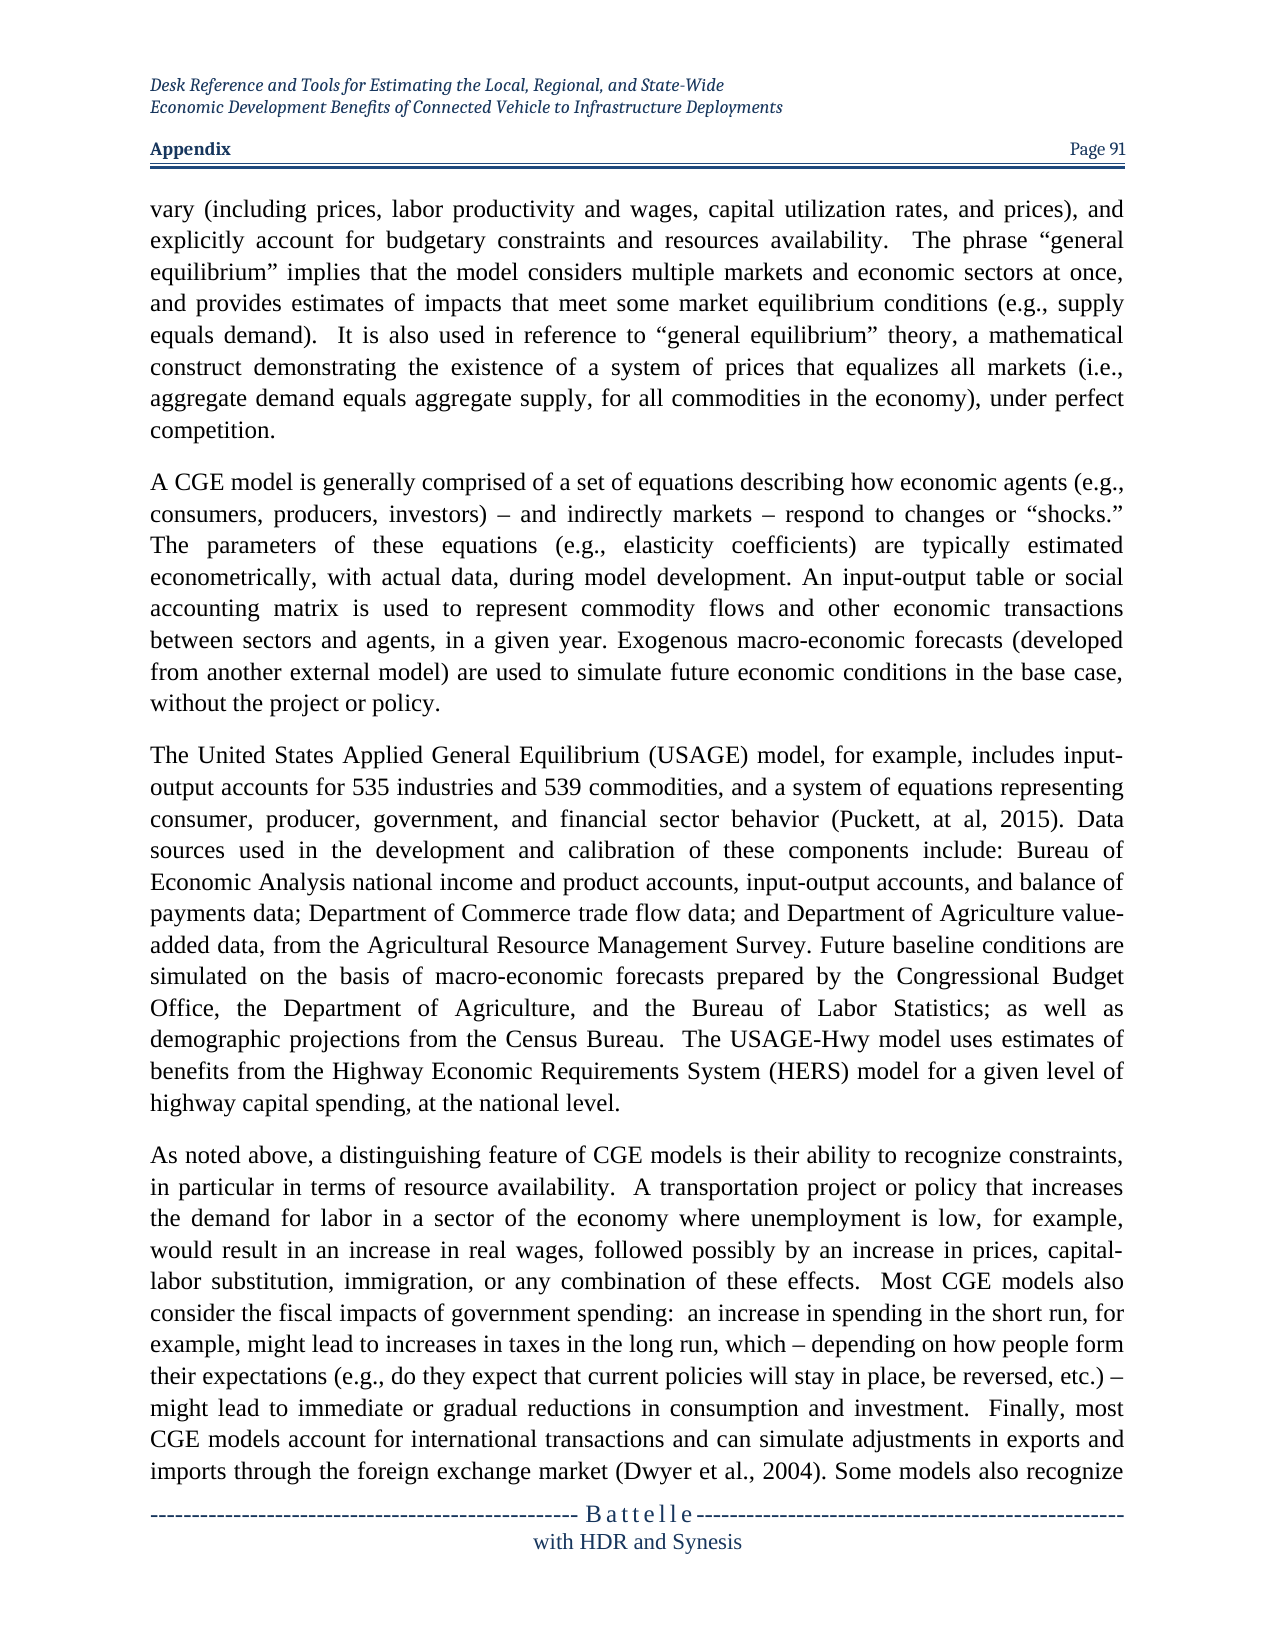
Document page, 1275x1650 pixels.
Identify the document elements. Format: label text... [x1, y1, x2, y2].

text The United States Applied General Equilibrium (USAGE) model, for example, includes input-output accounts for 535 industries and 539 commodities, and a system of equations representing consumer, producer, government, and financial sector behavior (Puckett, at al, 2015). Data sources used in the development and calibration of these components include: Bureau of Economic Analysis national income and product accounts, input-output accounts, and balance of payments data; Department of Commerce trade flow data; and Department of Agriculture value-added data, from the Agricultural Resource Management Survey. Future baseline conditions are simulated on the basis of macro-economic forecasts prepared by the Congressional Budget Office, the Department of Agriculture, and the Bureau of Labor Statistics; as well as demographic projections from the Census Bureau. The USAGE-Hwy model uses estimates of benefits from the Highway Economic Requirements System (HERS) model for a given level of highway capital spending, at the national level. [150, 741, 1125, 1116]
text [150, 194, 1125, 443]
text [150, 1140, 1125, 1484]
text A CGE model is generally comprised of a set of equations describing how economic agents (e.g., consumers, producers, investors) – and indirectly markets – respond to changes or “shocks.” The parameters of these equations (e.g., elasticity coefficients) are typically estimated econometrically, with actual data, during model development. An input-output table or social accounting matrix is used to represent commodity flows and other economic transactions between sectors and agents, in a given year. Exogenous macro-economic forecasts (developed from another external model) are used to simulate future economic conditions in the base case, without the project or policy. [150, 467, 1125, 717]
